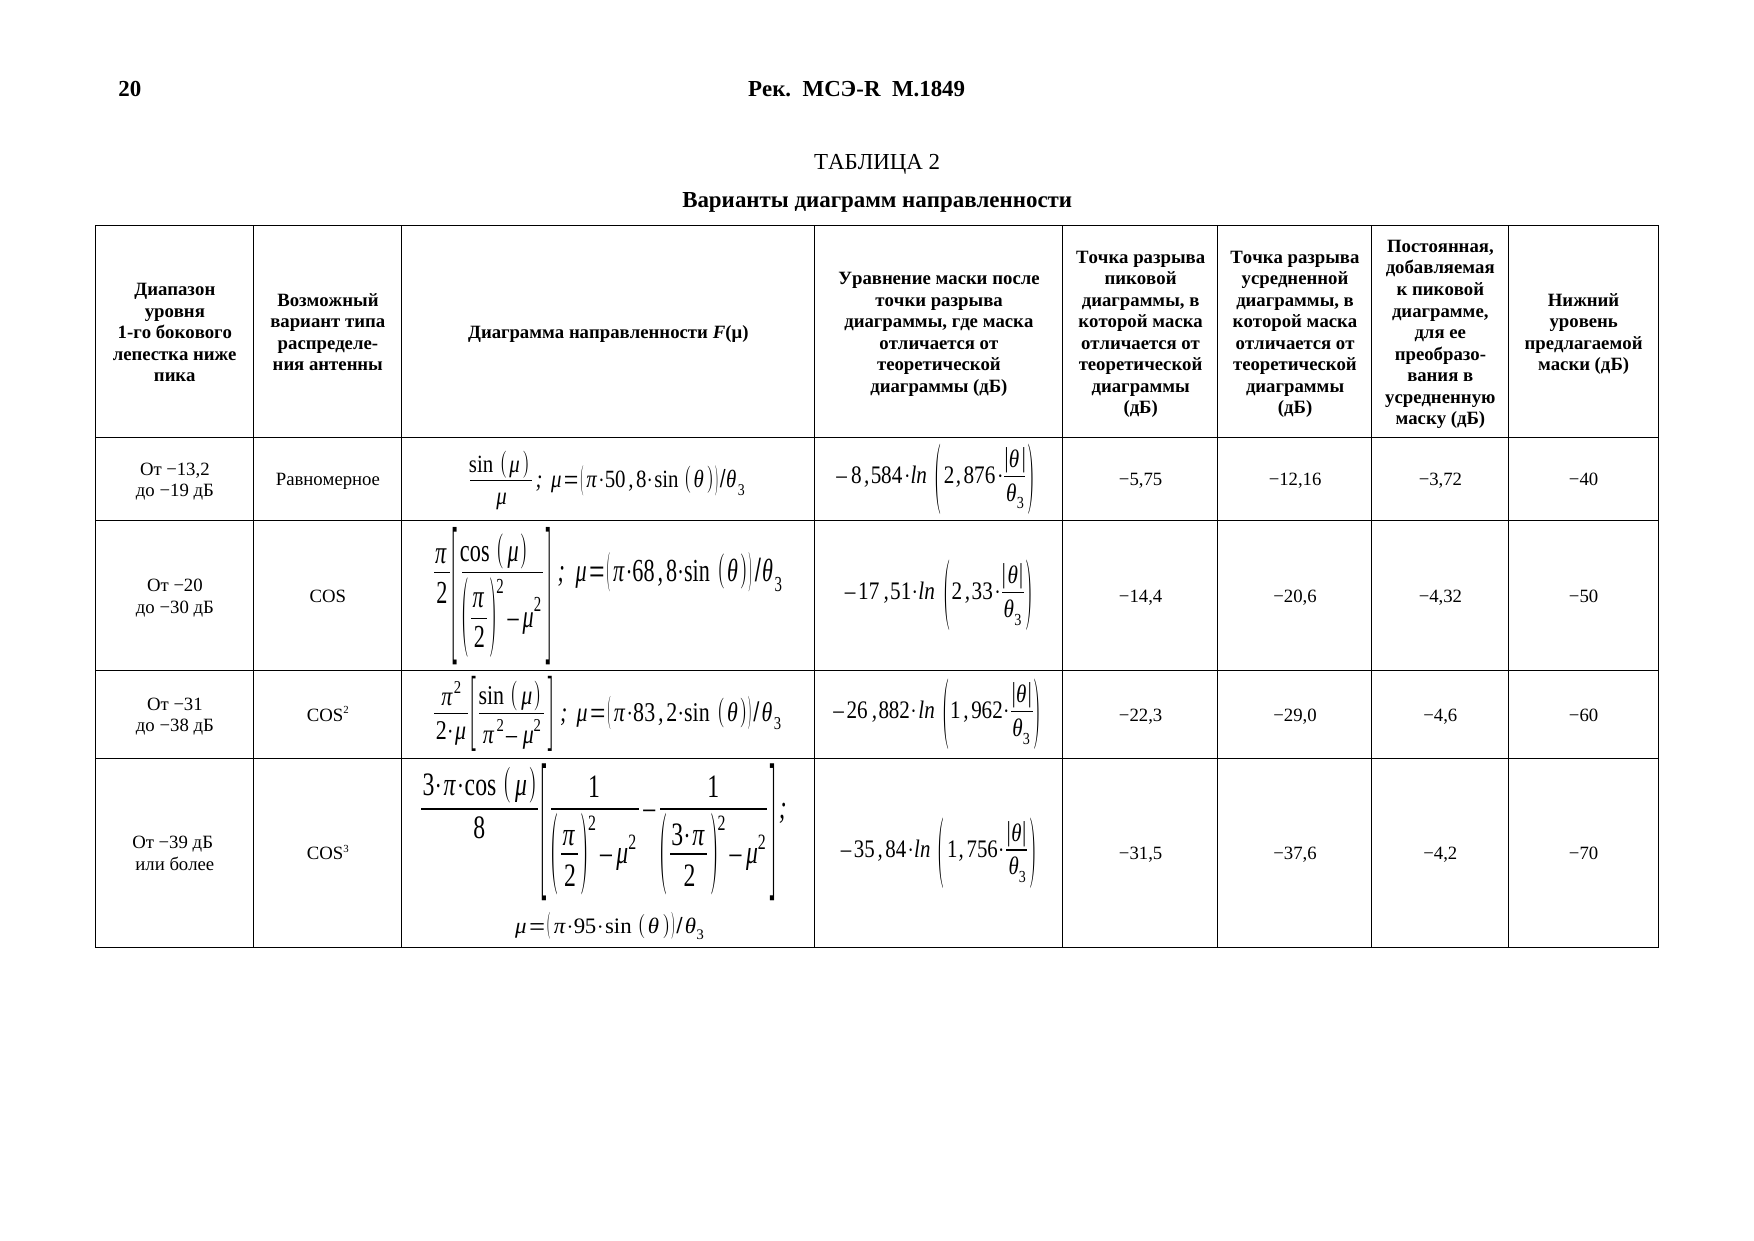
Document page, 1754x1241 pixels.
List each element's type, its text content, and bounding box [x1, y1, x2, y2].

table_cell −50 [1509, 521, 1658, 670]
table_cell −4,6 [1372, 671, 1508, 757]
table_cell [815, 521, 1062, 670]
table_header Диапазон уровня 1-го бокового лепестка ниже пика [96, 226, 253, 437]
table_cell COS3 [254, 759, 401, 947]
table_header Уравнение маски после точки разрыва диаграммы, где маска отличается от теоретической диаграммы (дБ) [815, 226, 1062, 437]
table_cell −31,5 [1063, 759, 1217, 947]
table_cell От −13,2 до −19 дБ [96, 438, 253, 520]
table_cell −12,16 [1218, 438, 1371, 520]
table_cell [402, 438, 814, 520]
table_cell −22,3 [1063, 671, 1217, 757]
table_header Нижний уровень предлагаемой маски (дБ) [1509, 226, 1658, 437]
table_header Диаграмма направленности F(μ) [402, 226, 814, 437]
table_cell −14,4 [1063, 521, 1217, 670]
table_cell −37,6 [1218, 759, 1371, 947]
table_cell −20,6 [1218, 521, 1371, 670]
table_cell −29,0 [1218, 671, 1371, 757]
table_header Постоянная, добавляемая к пиковой диаграмме, для ее преобразо-вания в усредненную маску (дБ) [1372, 226, 1508, 437]
table_header Точка разрыва пиковой диаграммы, в которой маска отличается от теоретической диаграммы (дБ) [1063, 226, 1217, 437]
table_cell COS [254, 521, 401, 670]
table_cell −70 [1509, 759, 1658, 947]
table_cell −3,72 [1372, 438, 1508, 520]
table_header Возможный вариант типа распределе-ния антенны [254, 226, 401, 437]
text ТАБЛИЦА 2 [118, 148, 1636, 174]
title Варианты диаграмм направленности [118, 187, 1636, 213]
table_cell COS2 [254, 671, 401, 757]
table_cell Равномерное [254, 438, 401, 520]
table_cell [402, 521, 814, 670]
table_cell От −31 до −38 дБ [96, 671, 253, 757]
table_cell От −20 до −30 дБ [96, 521, 253, 670]
table_cell −5,75 [1063, 438, 1217, 520]
table_cell [402, 671, 814, 757]
table_cell [815, 438, 1062, 520]
table_cell [815, 759, 1062, 947]
table_cell −4,2 [1372, 759, 1508, 947]
table_cell [402, 759, 814, 947]
table_cell [815, 671, 1062, 757]
table_cell −60 [1509, 671, 1658, 757]
table_header Точка разрыва усредненной диаграммы, в которой маска отличается от теоретической диаграммы (дБ) [1218, 226, 1371, 437]
table_cell −40 [1509, 438, 1658, 520]
table_cell От −39 дБ или более [96, 759, 253, 947]
table_cell −4,32 [1372, 521, 1508, 670]
